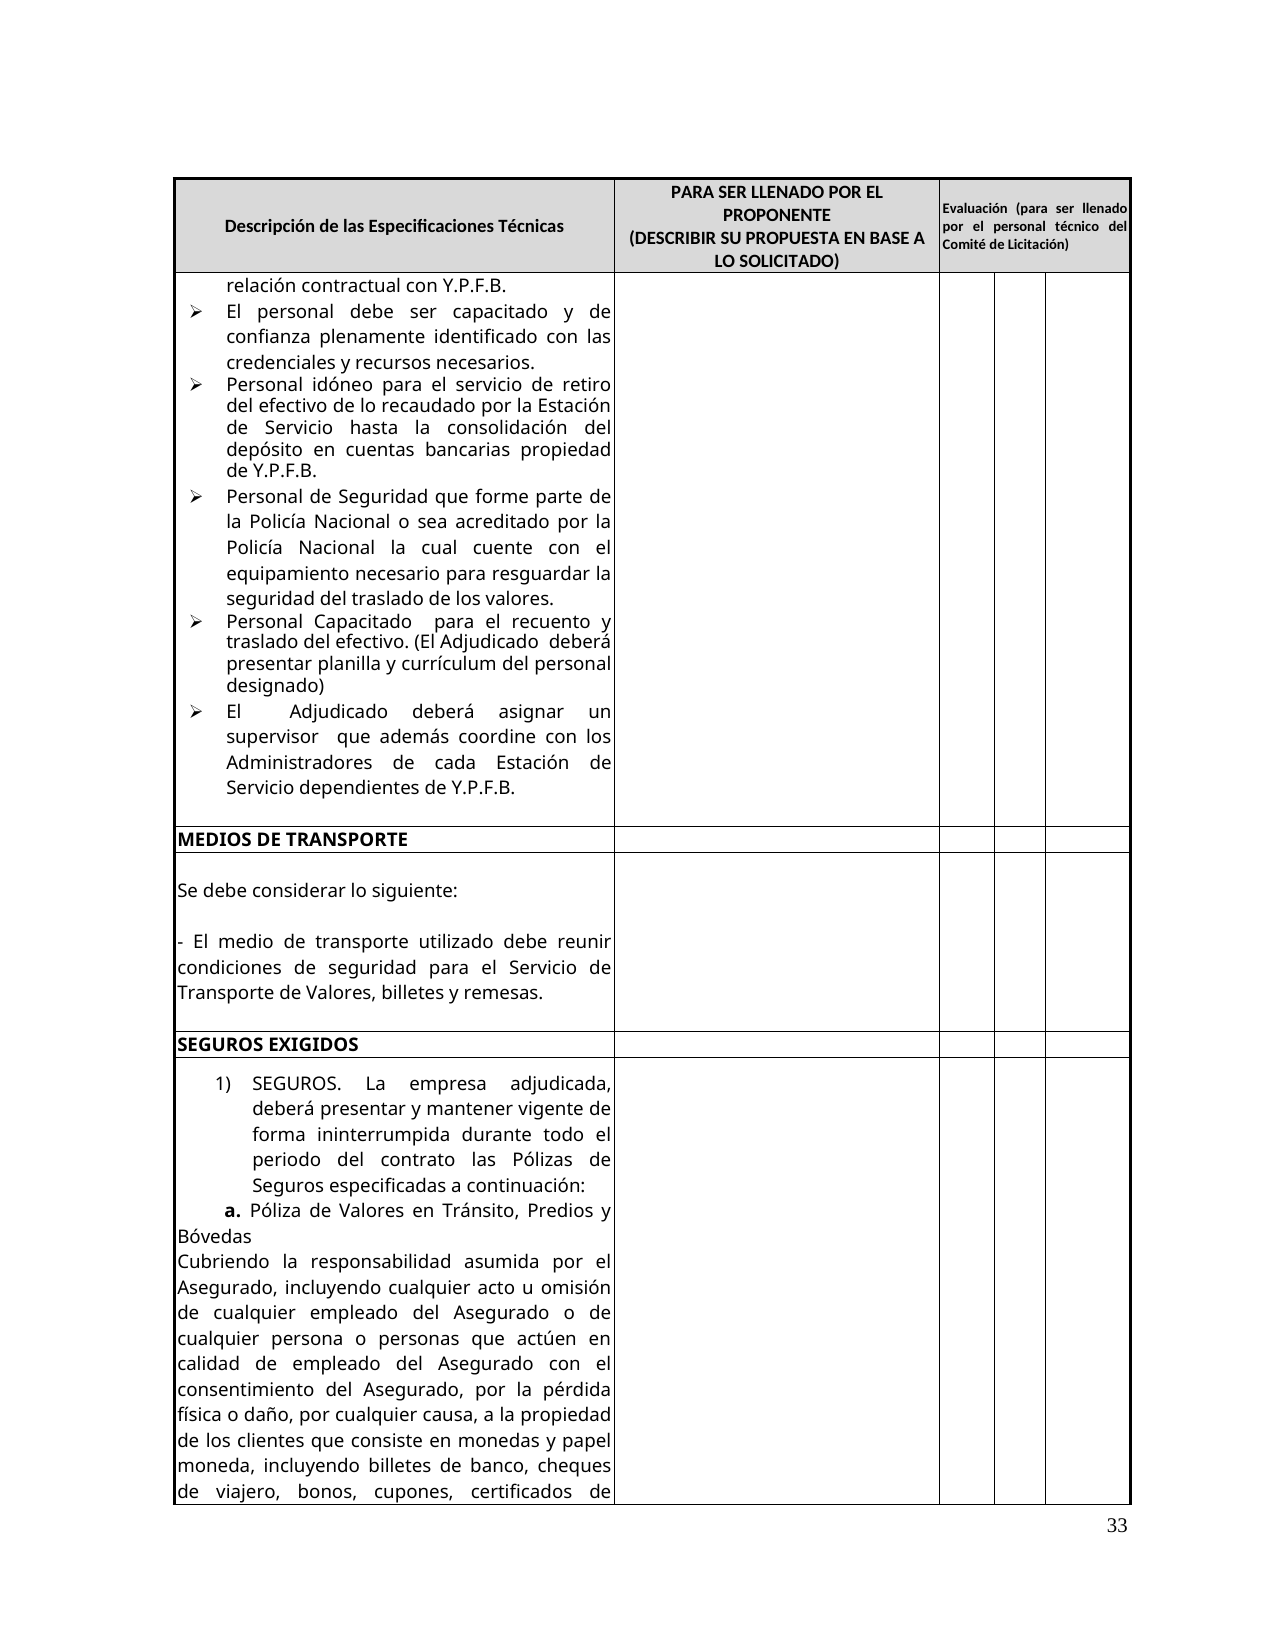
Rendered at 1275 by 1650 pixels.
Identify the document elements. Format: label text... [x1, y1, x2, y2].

table_cell [995, 853, 1045, 1031]
table_cell [1046, 273, 1129, 826]
table_cell [615, 273, 939, 826]
table_header PARA SER LLENADO POR EL PROPONENTE (DESCRIBIR SU PROPUESTA EN BASE A LO SOLICITADO) [615, 180, 939, 272]
table_cell [995, 827, 1045, 852]
table_cell [940, 827, 994, 852]
table_cell [1046, 1032, 1129, 1057]
table_cell [615, 827, 939, 852]
table_cell [995, 1032, 1045, 1057]
table_cell [940, 853, 994, 1031]
table_cell [615, 853, 939, 1031]
table_cell [615, 1032, 939, 1057]
table_header Evaluación (para ser llenado por el personal técnico del Comité de Licitación) [940, 180, 1129, 272]
table_cell [940, 273, 994, 826]
table_cell [615, 1058, 939, 1504]
table_cell [940, 1058, 994, 1504]
table_cell [995, 1058, 1045, 1504]
table_cell Se debe considerar lo siguiente: - El medio de transporte utilizado debe reunir condiciones de seguridad para el Servicio de Transporte de Valores, billetes y remesas. [176, 853, 614, 1031]
table_cell [995, 273, 1045, 826]
table_header Descripción de las Especificaciones Técnicas [176, 180, 614, 272]
table_cell [1046, 1058, 1129, 1504]
table_cell [1046, 853, 1129, 1031]
table_cell MEDIOS DE TRANSPORTE [176, 827, 614, 852]
table_cell [1046, 827, 1129, 852]
table_cell SEGUROS EXIGIDOS [176, 1032, 614, 1057]
table_cell [940, 1032, 994, 1057]
